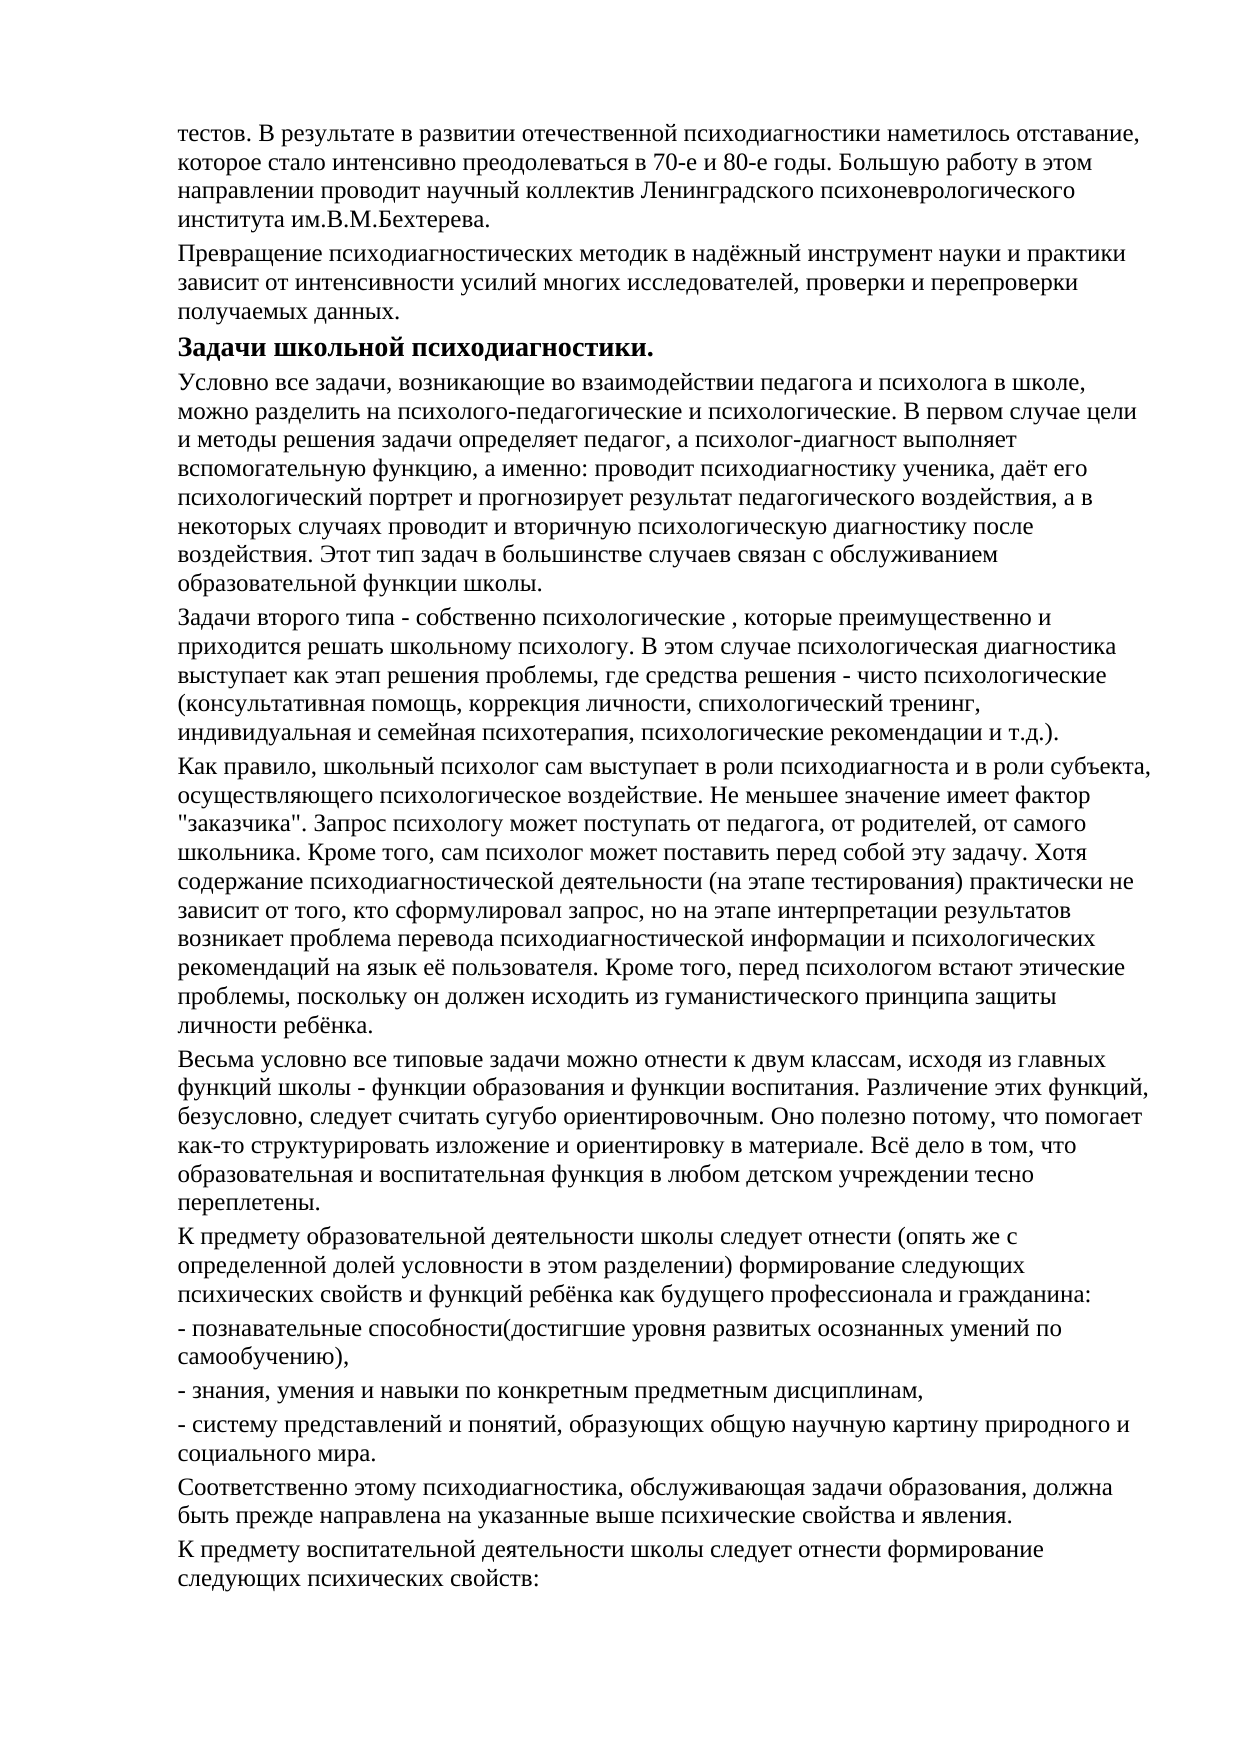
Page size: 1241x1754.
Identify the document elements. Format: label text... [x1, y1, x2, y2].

text - знания, умения и навыки по конкретным предметным дисциплинам, [177, 1375, 1152, 1404]
text Задачи второго типа - собственно психологические , которые преимущественно и приходится решать школьному психологу. В этом случае психологическая диагностика выступает как этап решения проблемы, где средства решения - чисто психологические (консультативная помощь, коррекция личности, спихологический тренинг, индивидуальная и семейная психотерапия, психологические рекомендации и т.д.). [177, 602, 1152, 746]
text - систему представлений и понятий, образующих общую научную картину природного и социального мира. [177, 1409, 1152, 1467]
text Превращение психодиагностических методик в надёжный инструмент науки и практики зависит от интенсивности усилий многих исследователей, проверки и перепроверки получаемых данных. [177, 238, 1152, 324]
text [177, 118, 1152, 233]
text Соответственно этому психодиагностика, обслуживающая задачи образования, должна быть прежде направлена на указанные выше психические свойства и явления. [177, 1472, 1152, 1529]
text Условно все задачи, возникающие во взаимодействии педагога и психолога в школе, можно разделить на психолого-педагогические и психологические. В первом случае цели и методы решения задачи определяет педагог, а психолог-диагност выполняет вспомогательную функцию, а именно: проводит психодиагностику ученика, даёт его психологический портрет и прогнозирует результат педагогического воздействия, а в некоторых случаях проводит и вторичную психологическую диагностику после воздействия. Этот тип задач в большинстве случаев связан с обслуживанием образовательной функции школы. [177, 367, 1152, 597]
text Как правило, школьный психолог сам выступает в роли психодиагноста и в роли субъекта, осуществляющего психологическое воздействие. Не меньшее значение имеет фактор "заказчика". Запрос психологу может поступать от педагога, от родителей, от самого школьника. Кроме того, сам психолог может поставить перед собой эту задачу. Хотя содержание психодиагностической деятельности (на этапе тестирования) практически не зависит от того, кто сформулировал запрос, но на этапе интерпретации результатов возникает проблема перевода психодиагностической информации и психологических рекомендаций на язык её пользователя. Кроме того, перед психологом встают этические проблемы, поскольку он должен исходить из гуманистического принципа защиты личности ребёнка. [177, 751, 1152, 1038]
subtitle Задачи школьной психодиагностики. [177, 329, 1152, 362]
text - познавательные способности(достигшие уровня развитых осознанных умений по самообучению), [177, 1313, 1152, 1370]
text Весьма условно все типовые задачи можно отнести к двум классам, исходя из главных функций школы - функции образования и функции воспитания. Различение этих функций, безусловно, следует считать сугубо ориентировочным. Оно полезно потому, что помогает как-то структурировать изложение и ориентировку в материале. Всё дело в том, что образовательная и воспитательная функция в любом детском учреждении тесно переплетены. [177, 1044, 1152, 1216]
text К предмету воспитательной деятельности школы следует отнести формирование следующих психических свойств: [177, 1534, 1152, 1592]
text К предмету образовательной деятельности школы следует отнести (опять же с определенной долей условности в этом разделении) формирование следующих психических свойств и функций ребёнка как будущего профессионала и гражданина: [177, 1221, 1152, 1307]
